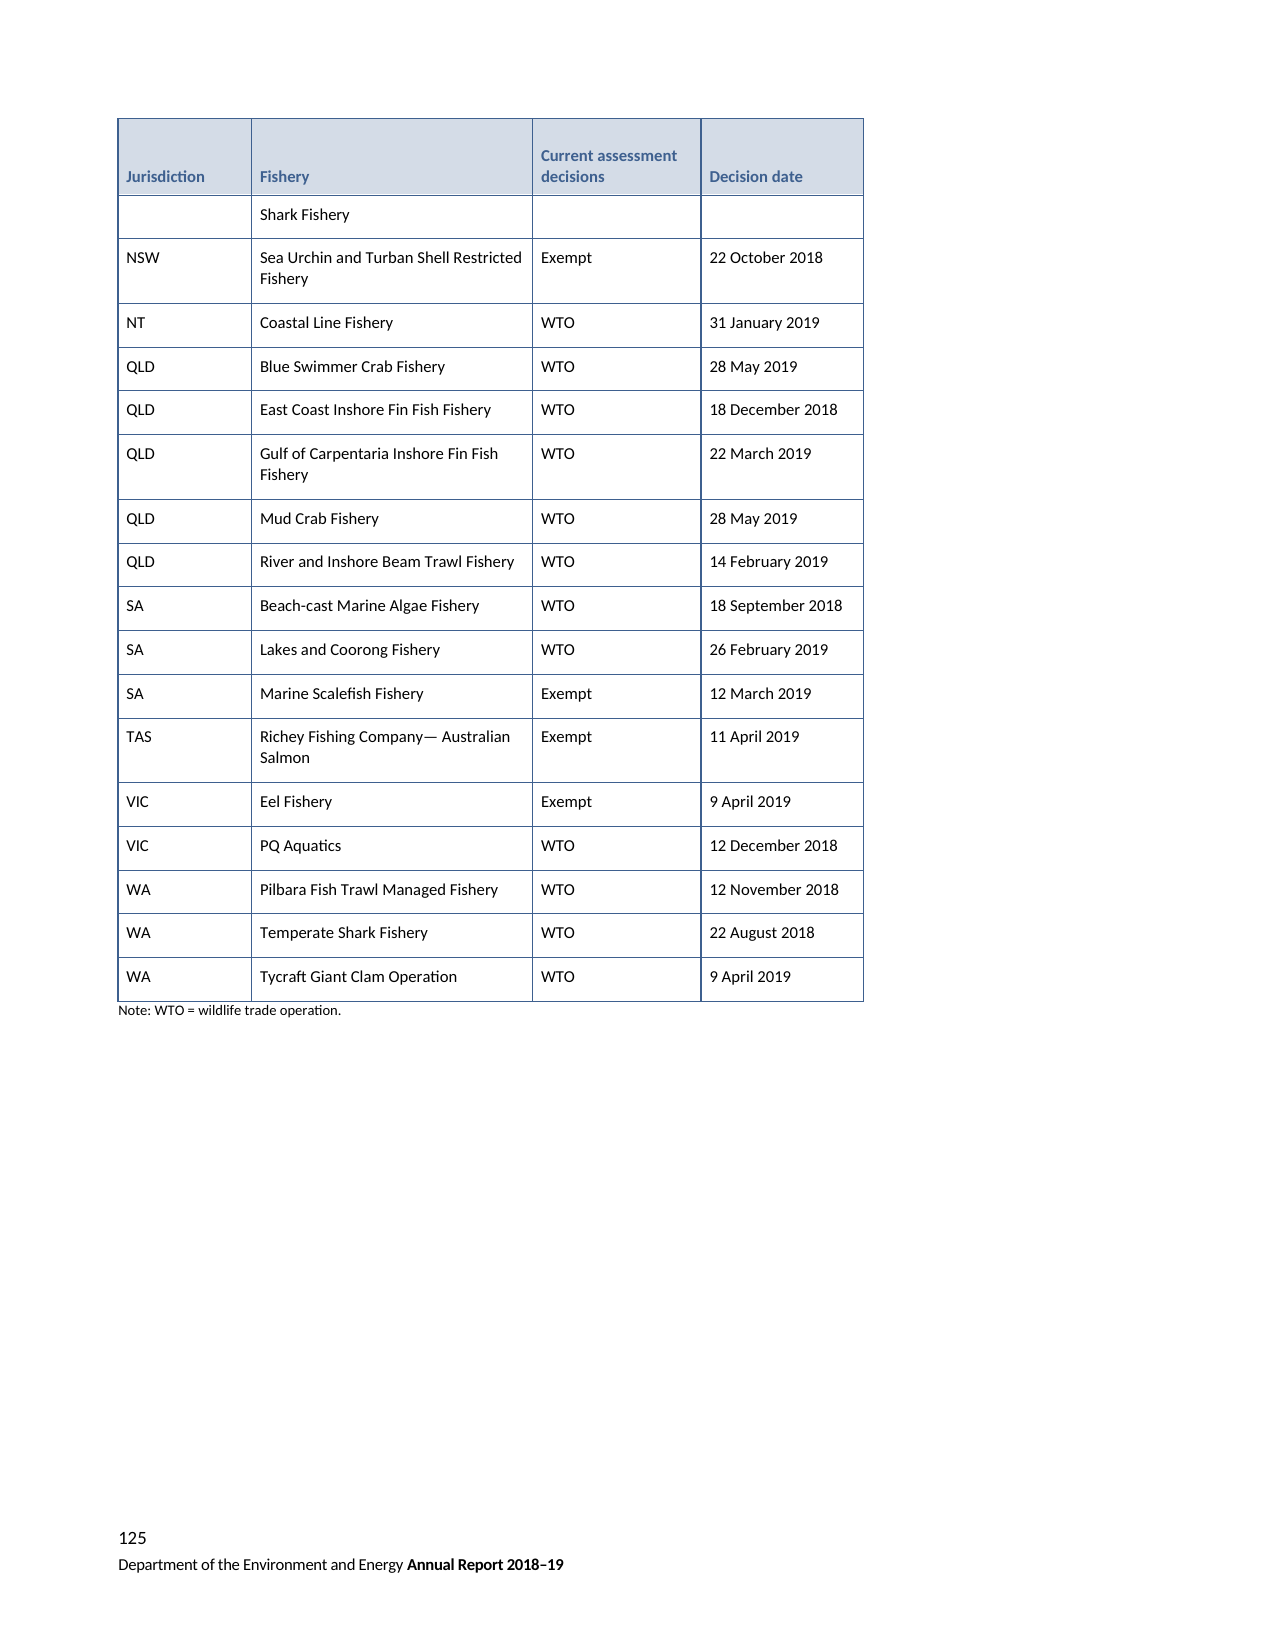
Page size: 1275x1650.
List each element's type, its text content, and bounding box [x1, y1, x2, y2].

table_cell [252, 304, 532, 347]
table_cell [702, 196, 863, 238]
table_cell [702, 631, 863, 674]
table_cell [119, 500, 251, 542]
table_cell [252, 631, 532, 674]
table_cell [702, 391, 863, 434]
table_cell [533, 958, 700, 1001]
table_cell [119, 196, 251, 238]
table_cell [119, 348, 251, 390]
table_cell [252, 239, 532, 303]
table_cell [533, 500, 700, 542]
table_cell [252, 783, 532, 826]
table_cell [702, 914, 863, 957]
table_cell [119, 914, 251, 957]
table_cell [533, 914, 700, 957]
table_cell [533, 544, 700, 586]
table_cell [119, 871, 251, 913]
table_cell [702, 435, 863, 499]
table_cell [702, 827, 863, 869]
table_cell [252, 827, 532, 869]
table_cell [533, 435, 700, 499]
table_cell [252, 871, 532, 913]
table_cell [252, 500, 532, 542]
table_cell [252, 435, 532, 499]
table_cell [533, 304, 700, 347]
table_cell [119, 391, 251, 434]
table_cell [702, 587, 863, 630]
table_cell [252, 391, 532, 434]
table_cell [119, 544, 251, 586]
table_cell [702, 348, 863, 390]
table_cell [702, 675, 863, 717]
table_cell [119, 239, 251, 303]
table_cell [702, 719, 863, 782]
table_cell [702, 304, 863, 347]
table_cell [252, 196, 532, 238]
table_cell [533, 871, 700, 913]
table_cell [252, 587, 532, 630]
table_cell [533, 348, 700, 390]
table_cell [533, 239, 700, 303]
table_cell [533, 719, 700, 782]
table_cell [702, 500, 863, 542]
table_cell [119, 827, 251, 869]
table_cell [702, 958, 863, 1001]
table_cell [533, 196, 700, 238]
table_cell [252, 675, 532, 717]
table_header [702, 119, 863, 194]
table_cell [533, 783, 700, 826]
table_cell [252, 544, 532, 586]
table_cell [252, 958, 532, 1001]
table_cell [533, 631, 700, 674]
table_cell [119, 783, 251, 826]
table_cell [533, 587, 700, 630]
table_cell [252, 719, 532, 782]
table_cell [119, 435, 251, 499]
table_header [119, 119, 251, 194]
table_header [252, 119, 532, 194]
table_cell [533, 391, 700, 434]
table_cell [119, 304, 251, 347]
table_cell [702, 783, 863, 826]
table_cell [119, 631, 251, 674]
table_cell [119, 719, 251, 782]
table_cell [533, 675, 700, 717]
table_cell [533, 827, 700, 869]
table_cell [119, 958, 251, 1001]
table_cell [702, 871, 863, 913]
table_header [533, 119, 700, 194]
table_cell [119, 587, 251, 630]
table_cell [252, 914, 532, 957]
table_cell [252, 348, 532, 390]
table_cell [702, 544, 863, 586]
text Note: WTO = wildlife trade operation. [118, 1001, 1157, 1019]
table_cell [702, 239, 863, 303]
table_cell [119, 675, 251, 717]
